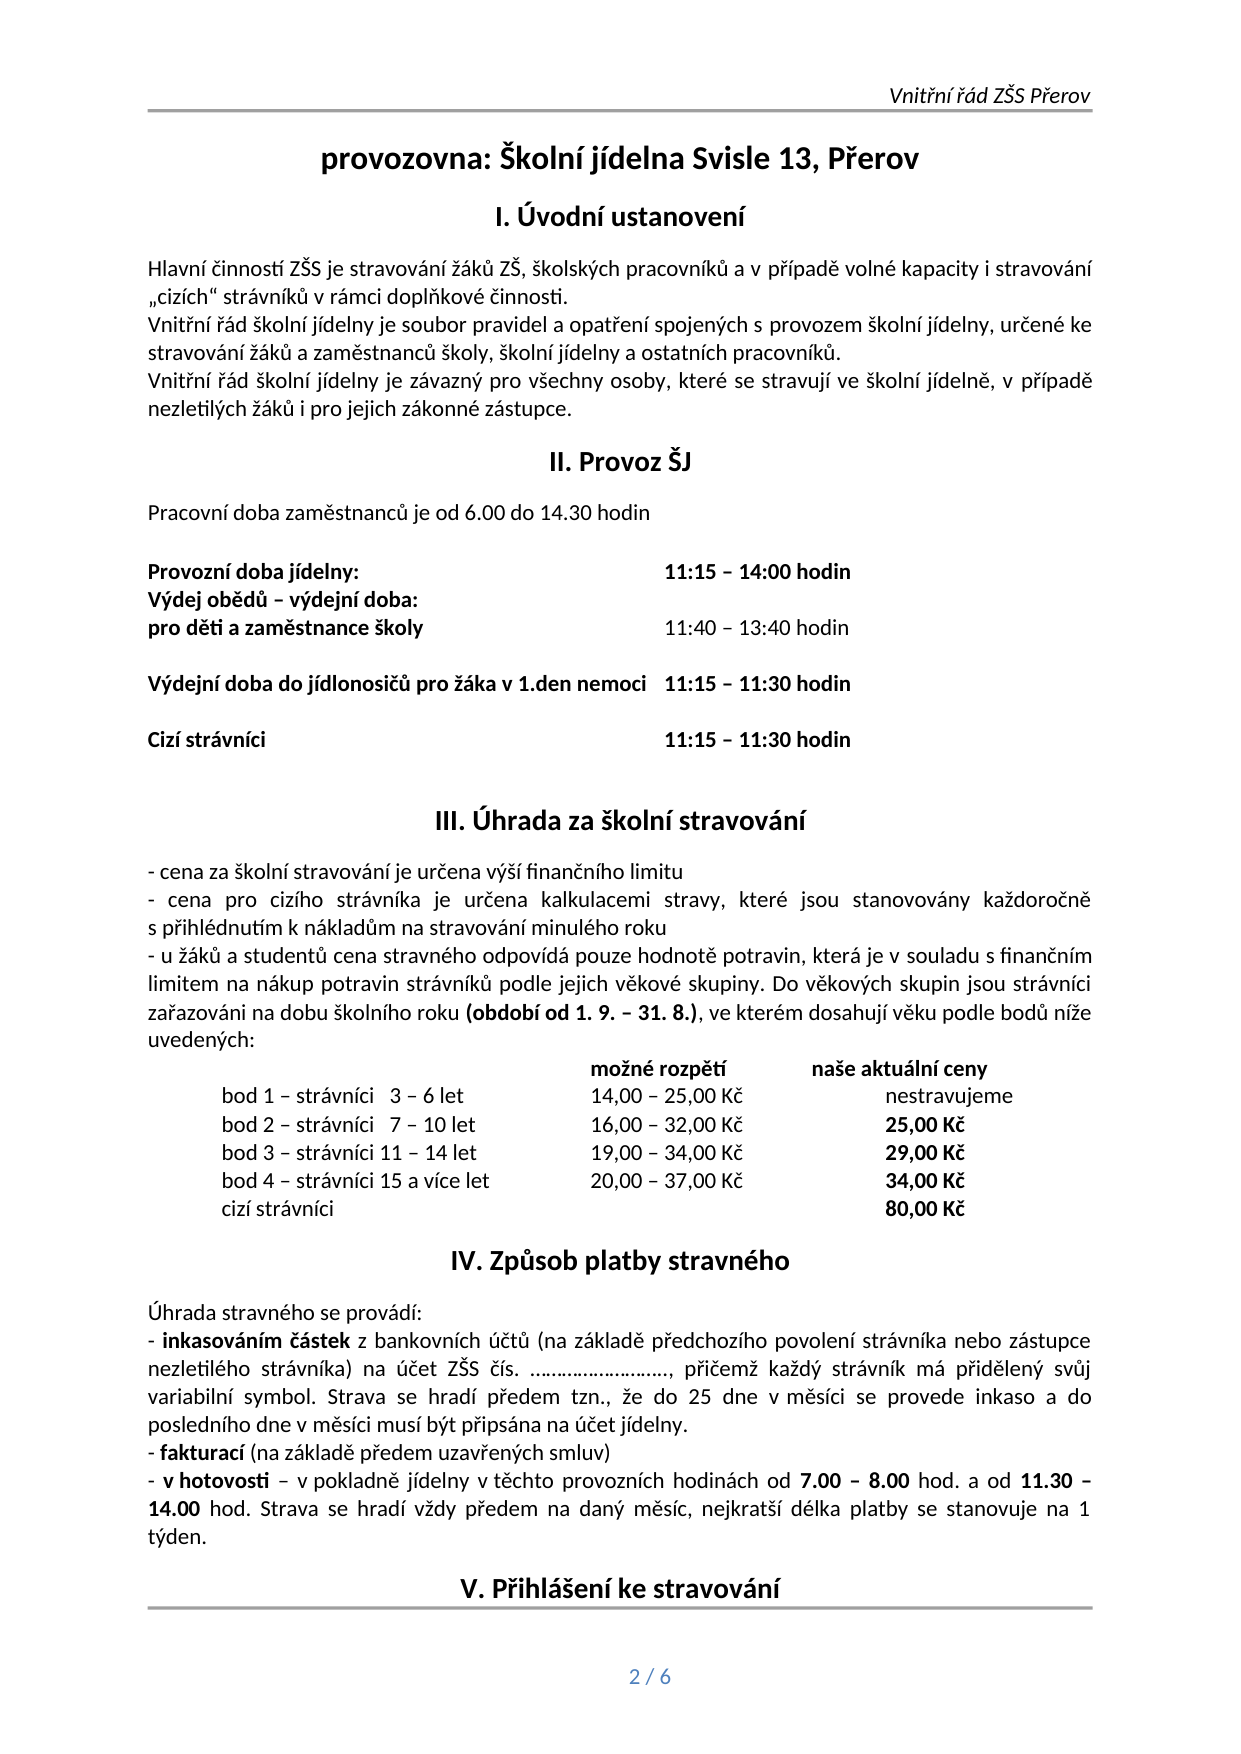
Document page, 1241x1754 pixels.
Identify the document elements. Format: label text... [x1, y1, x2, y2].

text - cena pro cizího strávníka je určena kalkulacemi stravy, které jsou stanovovány každoročně s přihlédnutím k nákladům na stravování minulého roku [148, 886, 1092, 942]
text bod 2 – strávníci 7 – 10 let 16,00 – 32,00 Kč 25,00 Kč [148, 1110, 1092, 1138]
text IV. Způsob platby stravného [148, 1242, 1092, 1278]
text - u žáků a studentů cena stravného odpovídá pouze hodnotě potravin, která je v souladu s finančním limitem na nákup potravin strávníků podle jejich věkové skupiny. Do věkových skupin jsou strávníci zařazováni na dobu školního roku (období od 1. 9. – 31. 8.), ve kterém dosahují věku podle bodů níže uvedených: [148, 942, 1092, 1054]
text bod 4 – strávníci více let 20,00 – 37,00 Kč 34,00 Kč [148, 1166, 1092, 1194]
text - cena za školní stravování je určena výší finančního limitu [148, 857, 1092, 886]
text - inkasováním částek z bankovních účtů (na základě předchozího povolení strávníka nebo zástupce nezletilého strávníka) na účet ZŠS čís. …………………….., přičemž každý strávník má přidělený svůj variabilní symbol. Strava se hradí předem tzn., že do 25 dne v měsíci se provede inkaso a do posledního dne v měsíci musí být připsána na účet jídelny. [148, 1326, 1092, 1438]
text Pracovní doba zaměstnanců je od 6.00 do 14.30 hodin [148, 498, 1092, 527]
text Provozní doba jídelny: 11:15 – 14:00 hodin [148, 557, 1092, 585]
text Výdej obědů – výdejní doba: [148, 585, 1092, 613]
text cizí strávníci 80,00 Kč [148, 1194, 1092, 1222]
text I. Úvodní ustanovení [148, 198, 1092, 234]
text bod 1 – strávníci 3 – 6 let 14,00 – 25,00 Kč nestravujeme [148, 1082, 1092, 1110]
text Vnitřní řád školní jídelny je závazný pro všechny osoby, které se stravují ve školní jídelně, v případě nezletilých žáků i pro jejich zákonné zástupce. [148, 366, 1092, 422]
text Vnitřní řád školní jídelny je soubor pravidel a opatření spojených s provozem školní jídelny, určené ke stravování žáků a zaměstnanců školy, školní jídelny a ostatních pracovníků. [148, 310, 1092, 366]
text V. Přihlášení ke stravování [148, 1571, 1092, 1606]
text - v hotovosti – v pokladně jídelny v těchto provozních hodinách od 7.00 – 8.00 hod. a od 11.30 – 14.00 hod. Strava se hradí vždy předem na daný měsíc, nejkratší délka platby se stanovuje na 1 týden. [148, 1466, 1092, 1550]
text bod 3 – strávníci 11 – 14 let 19,00 – 34,00 Kč 29,00 Kč [148, 1138, 1092, 1166]
text možné rozpětí naše aktuální ceny [148, 1054, 1092, 1082]
text Hlavní činností ZŠS je stravování žáků ZŠ, školských pracovníků a v případě volné kapacity i stravování „cizích“ strávníků v rámci doplňkové činnosti. [148, 254, 1092, 310]
text - fakturací (na základě předem uzavřených smluv) [148, 1438, 1092, 1466]
text III. Úhrada za školní stravování [148, 802, 1092, 837]
text II. Provoz ŠJ [148, 443, 1092, 478]
text Cizí strávníci 11:15 – 11:30 hodin [148, 725, 1092, 753]
text provozovna: Školní jídelna Svisle 13, Přerov [148, 137, 1092, 178]
text Výdejní doba do jídlonosičů pro žáka v 1.den nemoci 11:15 – 11:30 hodin [148, 669, 1092, 697]
text pro děti a zaměstnance školy 11:40 – 13:40 hodin [148, 613, 1092, 641]
text Úhrada stravného se provádí: [148, 1298, 1092, 1326]
